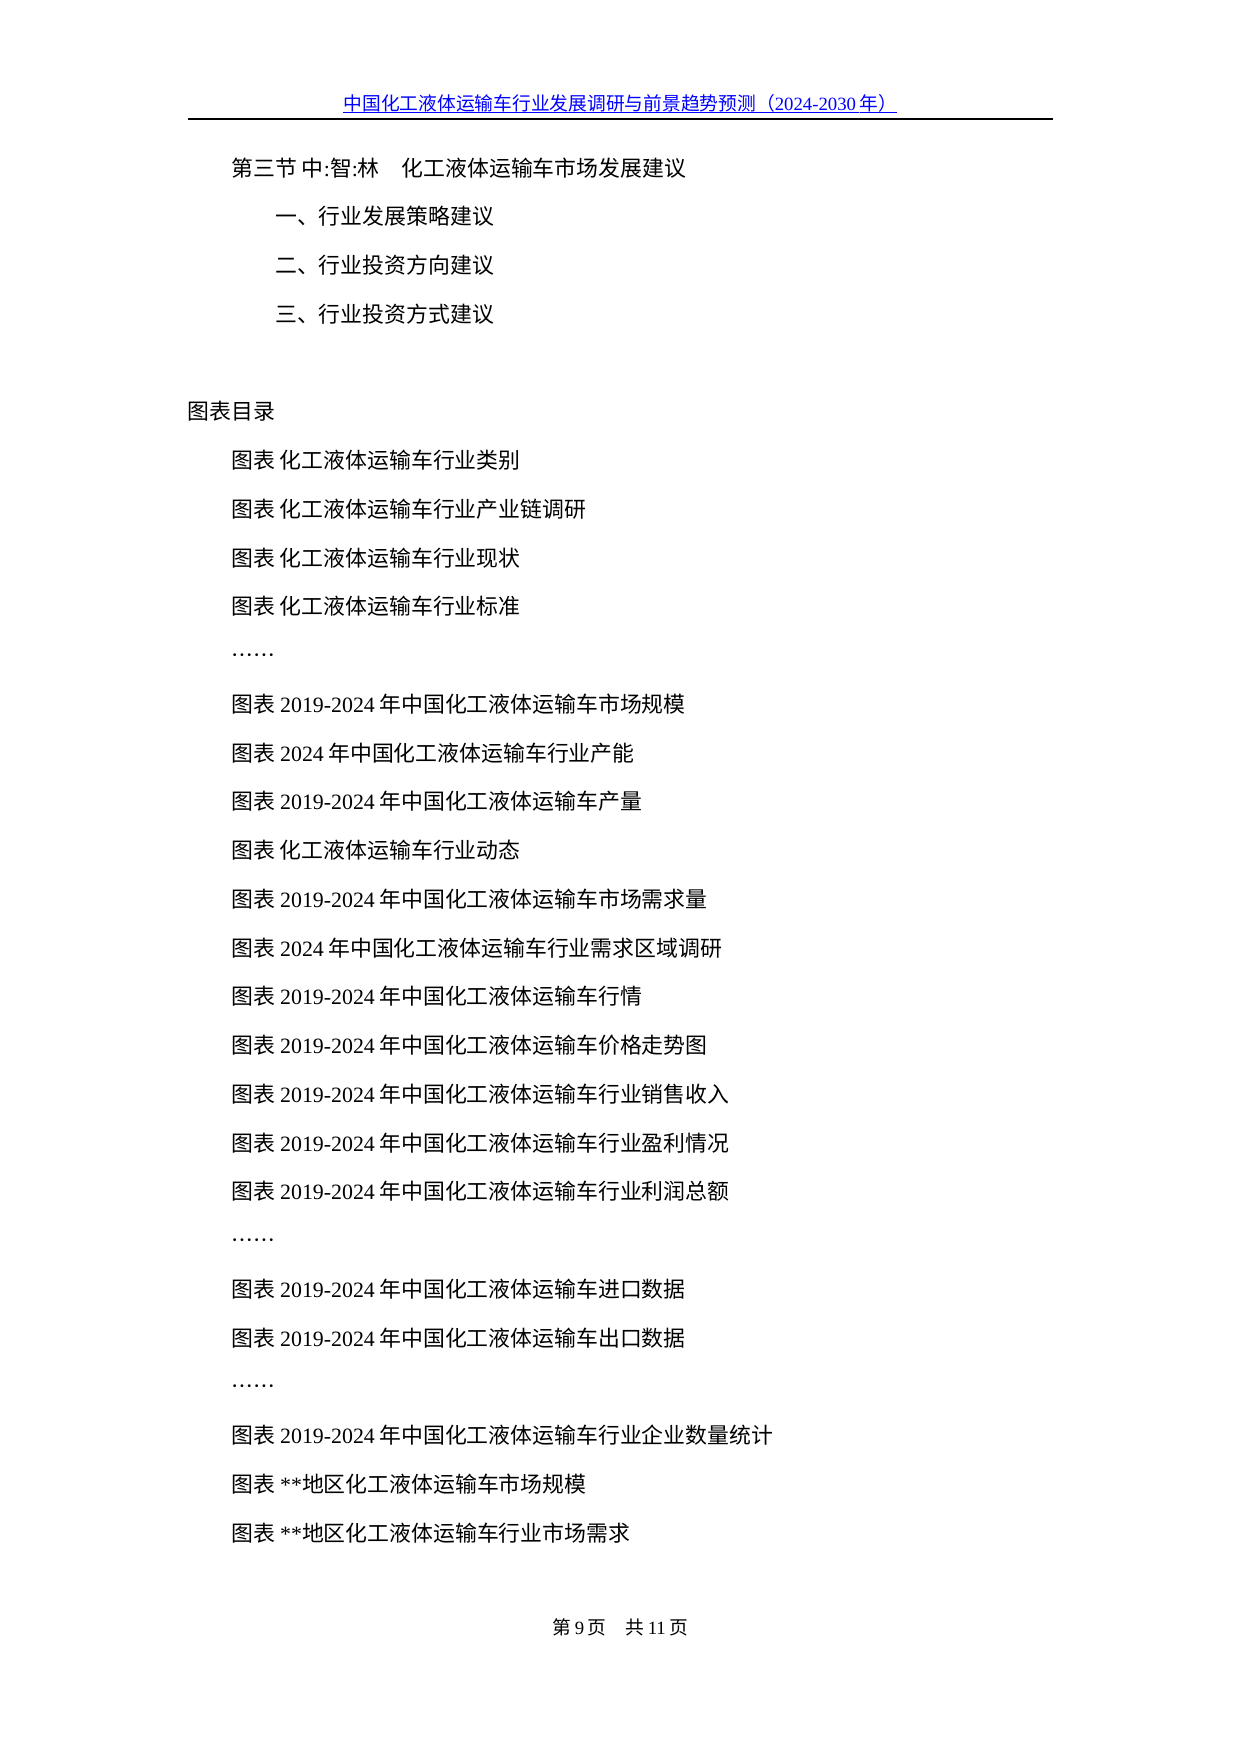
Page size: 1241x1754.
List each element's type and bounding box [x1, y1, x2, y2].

text [187, 150, 1053, 1548]
